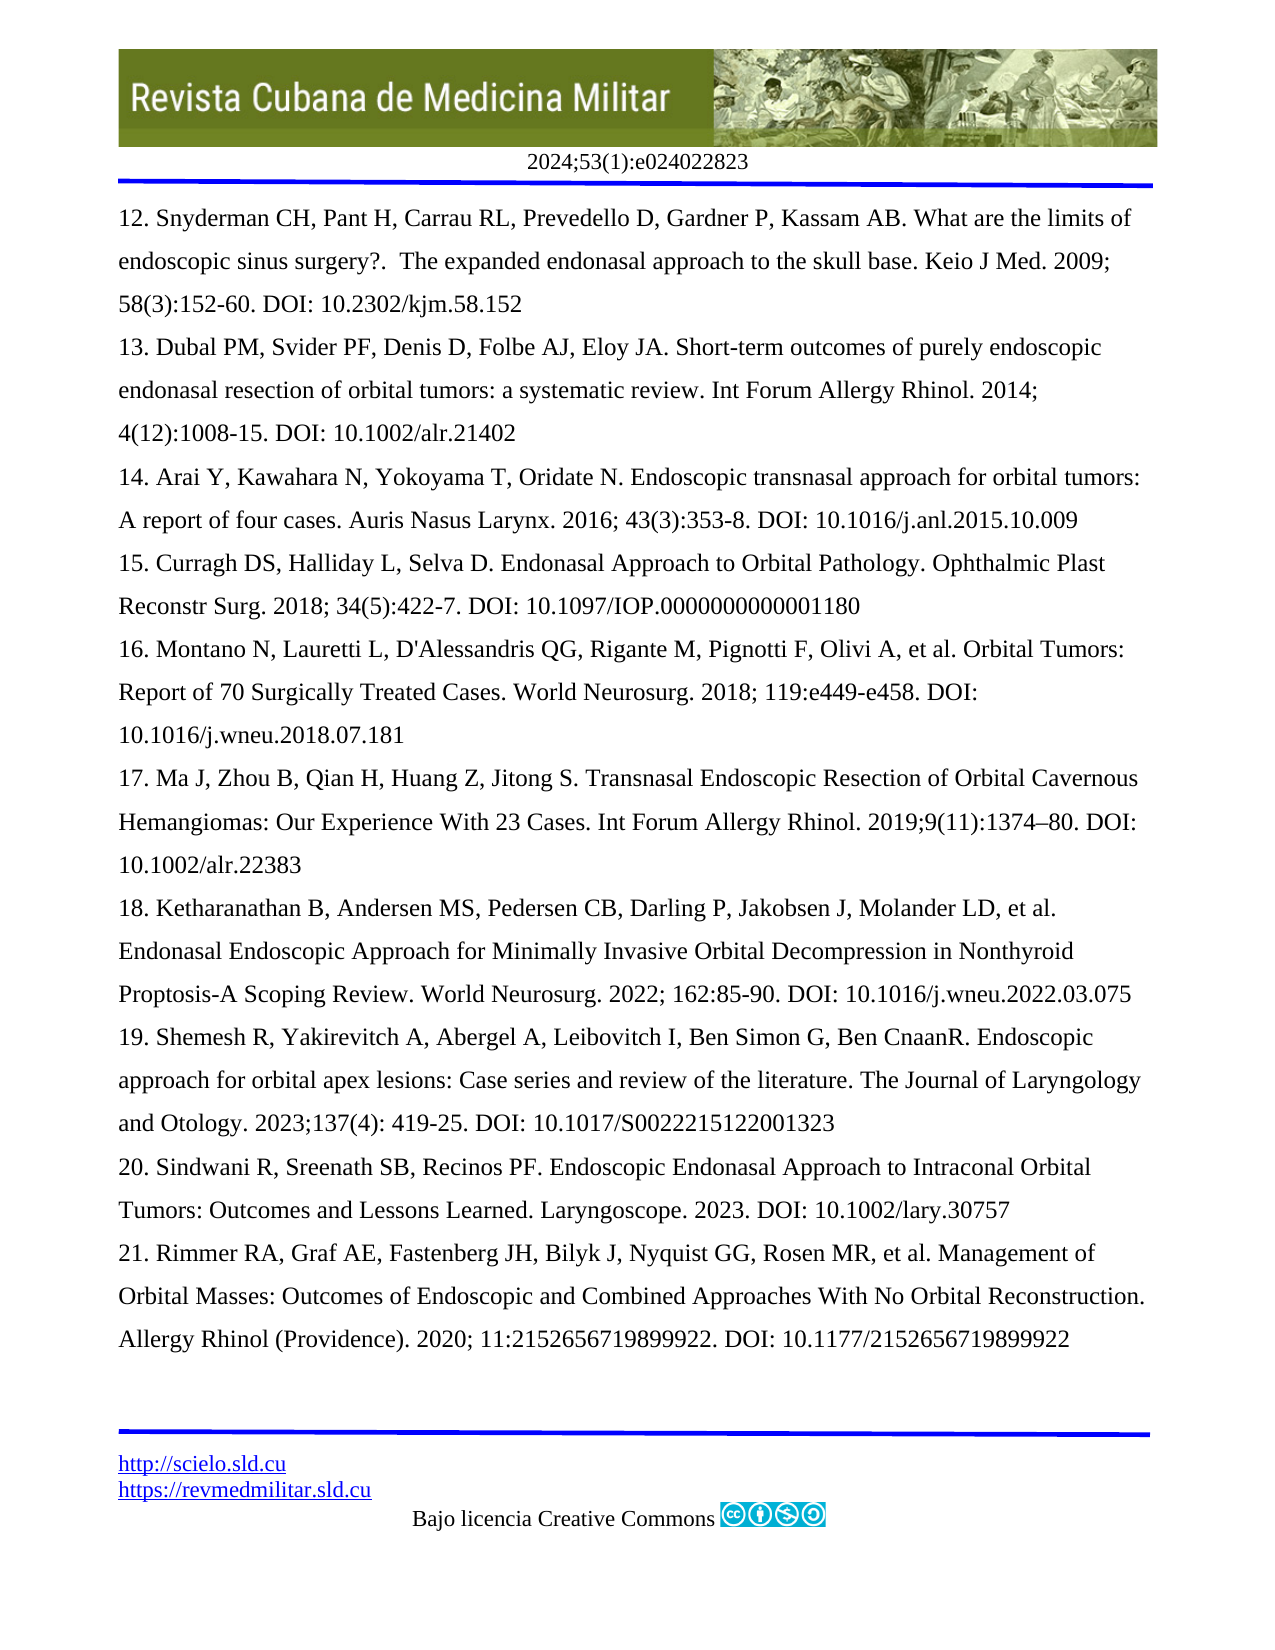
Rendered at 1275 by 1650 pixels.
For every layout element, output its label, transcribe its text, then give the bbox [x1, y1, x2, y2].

text 17. Ma J, Zhou B, Qian H, Huang Z, Jitong S. Transnasal Endoscopic Resection of Orbital Cavernous Hemangiomas: Our Experience With 23 Cases. Int Forum Allergy Rhinol. 2019;9(11):1374–80. DOI: 10.1002/alr.22383 [118, 763, 1157, 878]
picture [118, 49, 1158, 147]
text 18. Ketharanathan B, Andersen MS, Pedersen CB, Darling P, Jakobsen J, Molander LD, et al. Endonasal Endoscopic Approach for Minimally Invasive Orbital Decompression in Nonthyroid Proptosis-A Scoping Review. World Neurosurg. 2022; 162:85-90. DOI: 10.1016/j.wneu.2022.03.075 [118, 893, 1157, 1008]
text 15. Curragh DS, Halliday L, Selva D. Endonasal Approach to Orbital Pathology. Ophthalmic Plast Reconstr Surg. 2018; 34(5):422-7. DOI: 10.1097/IOP.0000000000001180 [118, 548, 1157, 620]
text 12. Snyderman CH, Pant H, Carrau RL, Prevedello D, Gardner P, Kassam AB. What are the limits of endoscopic sinus surgery?. The expanded endonasal approach to the skull base. Keio J Med. 2009; 58(3):152-60. DOI: 10.2302/kjm.58.152 [118, 203, 1157, 318]
text 16. Montano N, Lauretti L, D'Alessandris QG, Rigante M, Pignotti F, Olivi A, et al. Orbital Tumors: Report of 70 Surgically Treated Cases. World Neurosurg. 2018; 119:e449-e458. DOI: 10.1016/j.wneu.2018.07.181 [118, 634, 1157, 749]
text 20. Sindwani R, Sreenath SB, Recinos PF. Endoscopic Endonasal Approach to Intraconal Orbital Tumors: Outcomes and Lessons Learned. Laryngoscope. 2023. DOI: 10.1002/lary.30757 [118, 1152, 1157, 1223]
text 21. Rimmer RA, Graf AE, Fastenberg JH, Bilyk J, Nyquist GG, Rosen MR, et al. Management of Orbital Masses: Outcomes of Endoscopic and Combined Approaches With No Orbital Reconstruction. Allergy Rhinol (Providence). 2020; 11:2152656719899922. DOI: 10.1177/2152656719899922 [118, 1238, 1157, 1353]
text 13. Dubal PM, Svider PF, Denis D, Folbe AJ, Eloy JA. Short-term outcomes of purely endoscopic endonasal resection of orbital tumors: a systematic review. Int Forum Allergy Rhinol. 2014; 4(12):1008-15. DOI: 10.1002/alr.21402 [118, 332, 1157, 447]
picture [720, 1502, 826, 1527]
text 14. Arai Y, Kawahara N, Yokoyama T, Oridate N. Endoscopic transnasal approach for orbital tumors: A report of four cases. Auris Nasus Larynx. 2016; 43(3):353-8. DOI: 10.1016/j.anl.2015.10.009 [118, 462, 1157, 533]
text 19. Shemesh R, Yakirevitch A, Abergel A, Leibovitch I, Ben Simon G, Ben CnaanR. Endoscopic approach for orbital apex lesions: Case series and review of the literature. The Journal of Laryngology and Otology. 2023;137(4): 419-25. DOI: 10.1017/S0022215122001323 [118, 1022, 1157, 1137]
